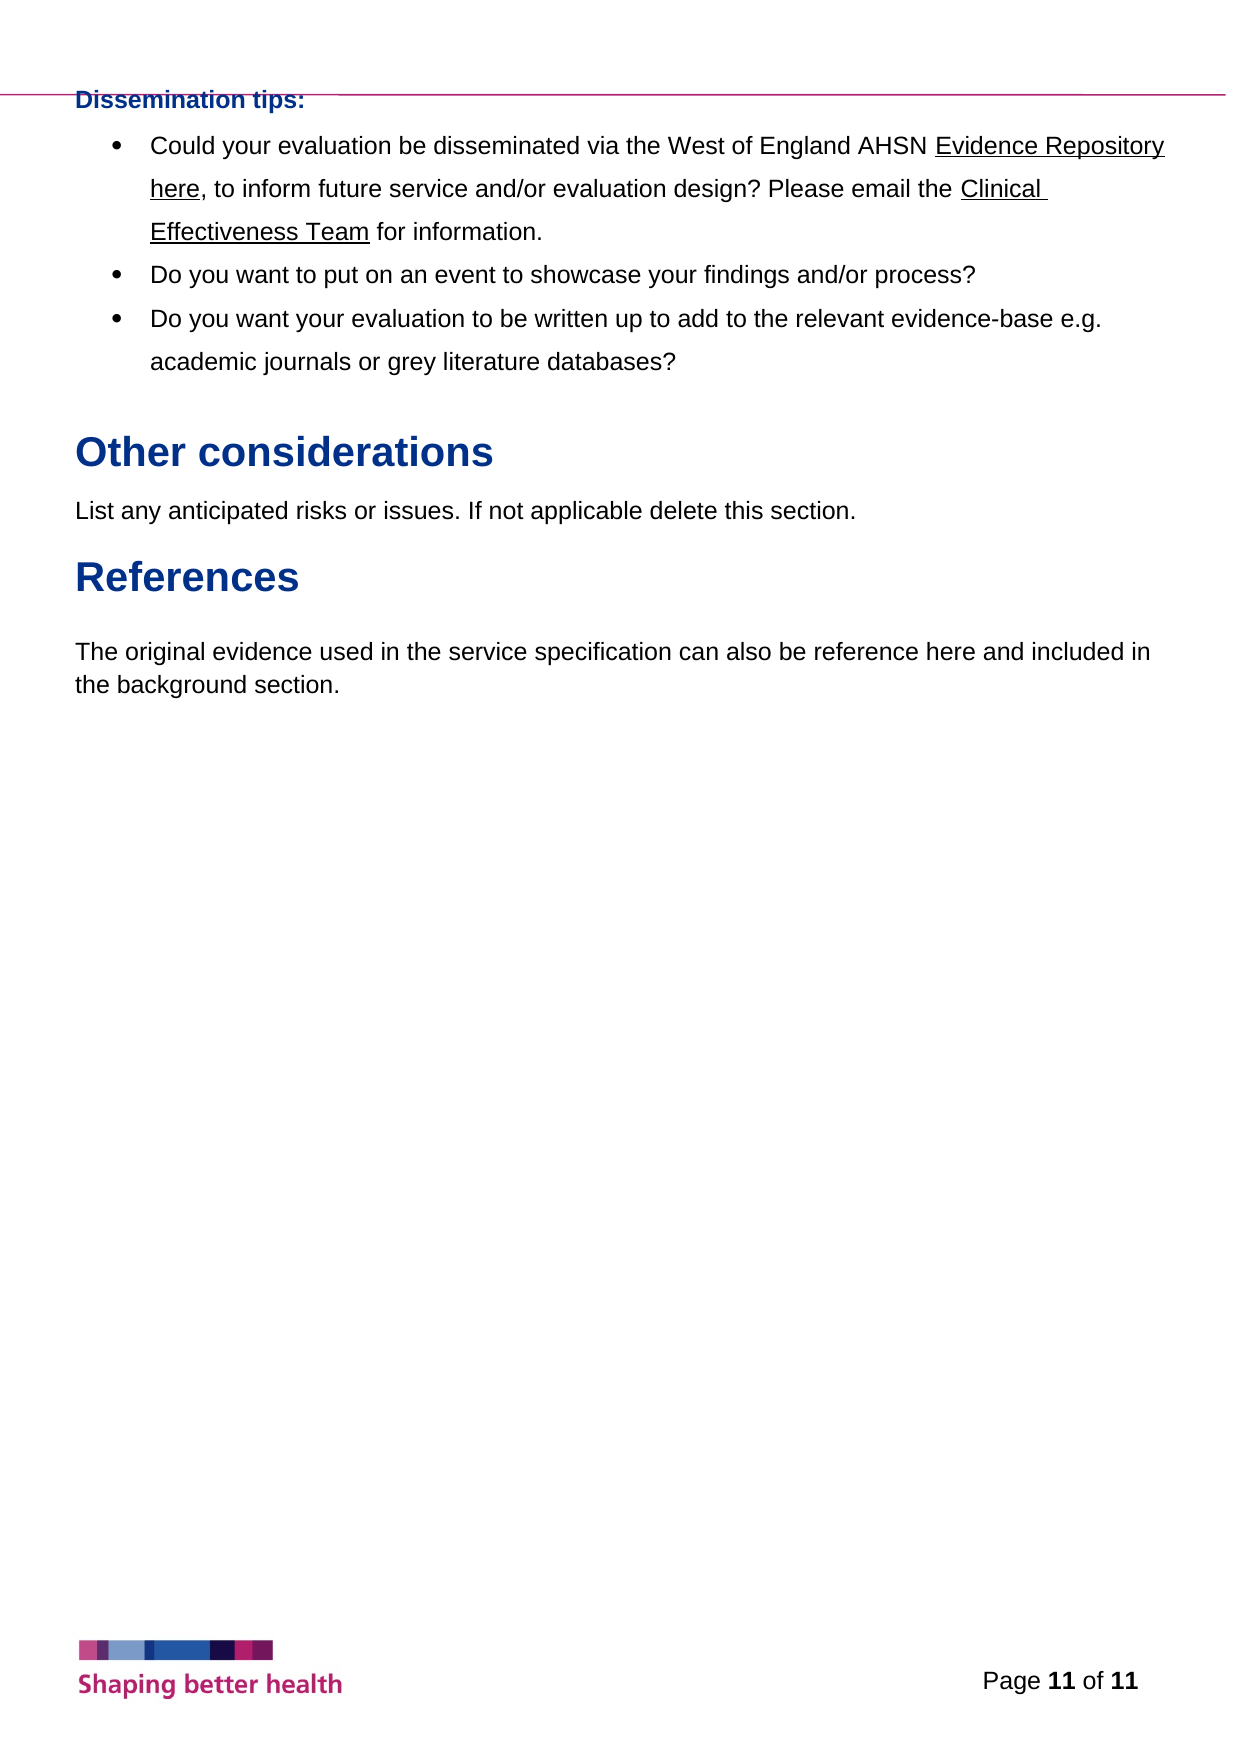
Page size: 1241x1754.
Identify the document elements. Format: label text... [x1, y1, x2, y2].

text The original evidence used in the service specification can also be reference here and included in the background section. [75, 637, 1165, 699]
text References [75, 552, 1165, 600]
text List any anticipated risks or issues. If not applicable delete this section. [75, 496, 1165, 525]
picture [0, 1631, 348, 1754]
list Do you want to put on an event to showcase your findings and/or process? [112, 260, 1165, 289]
subtitle Other considerations [75, 427, 1165, 475]
list Could your evaluation be disseminated via the West of England AHSN Evidence Repository here, to inform future service and/or evaluation design? Please email the Clinical Effectiveness Team for information. [112, 131, 1165, 246]
subtitle Dissemination tips: [75, 85, 1165, 114]
list Do you want your evaluation to be written up to add to the relevant evidence-base e.g. academic journals or grey literature databases? [112, 304, 1165, 376]
